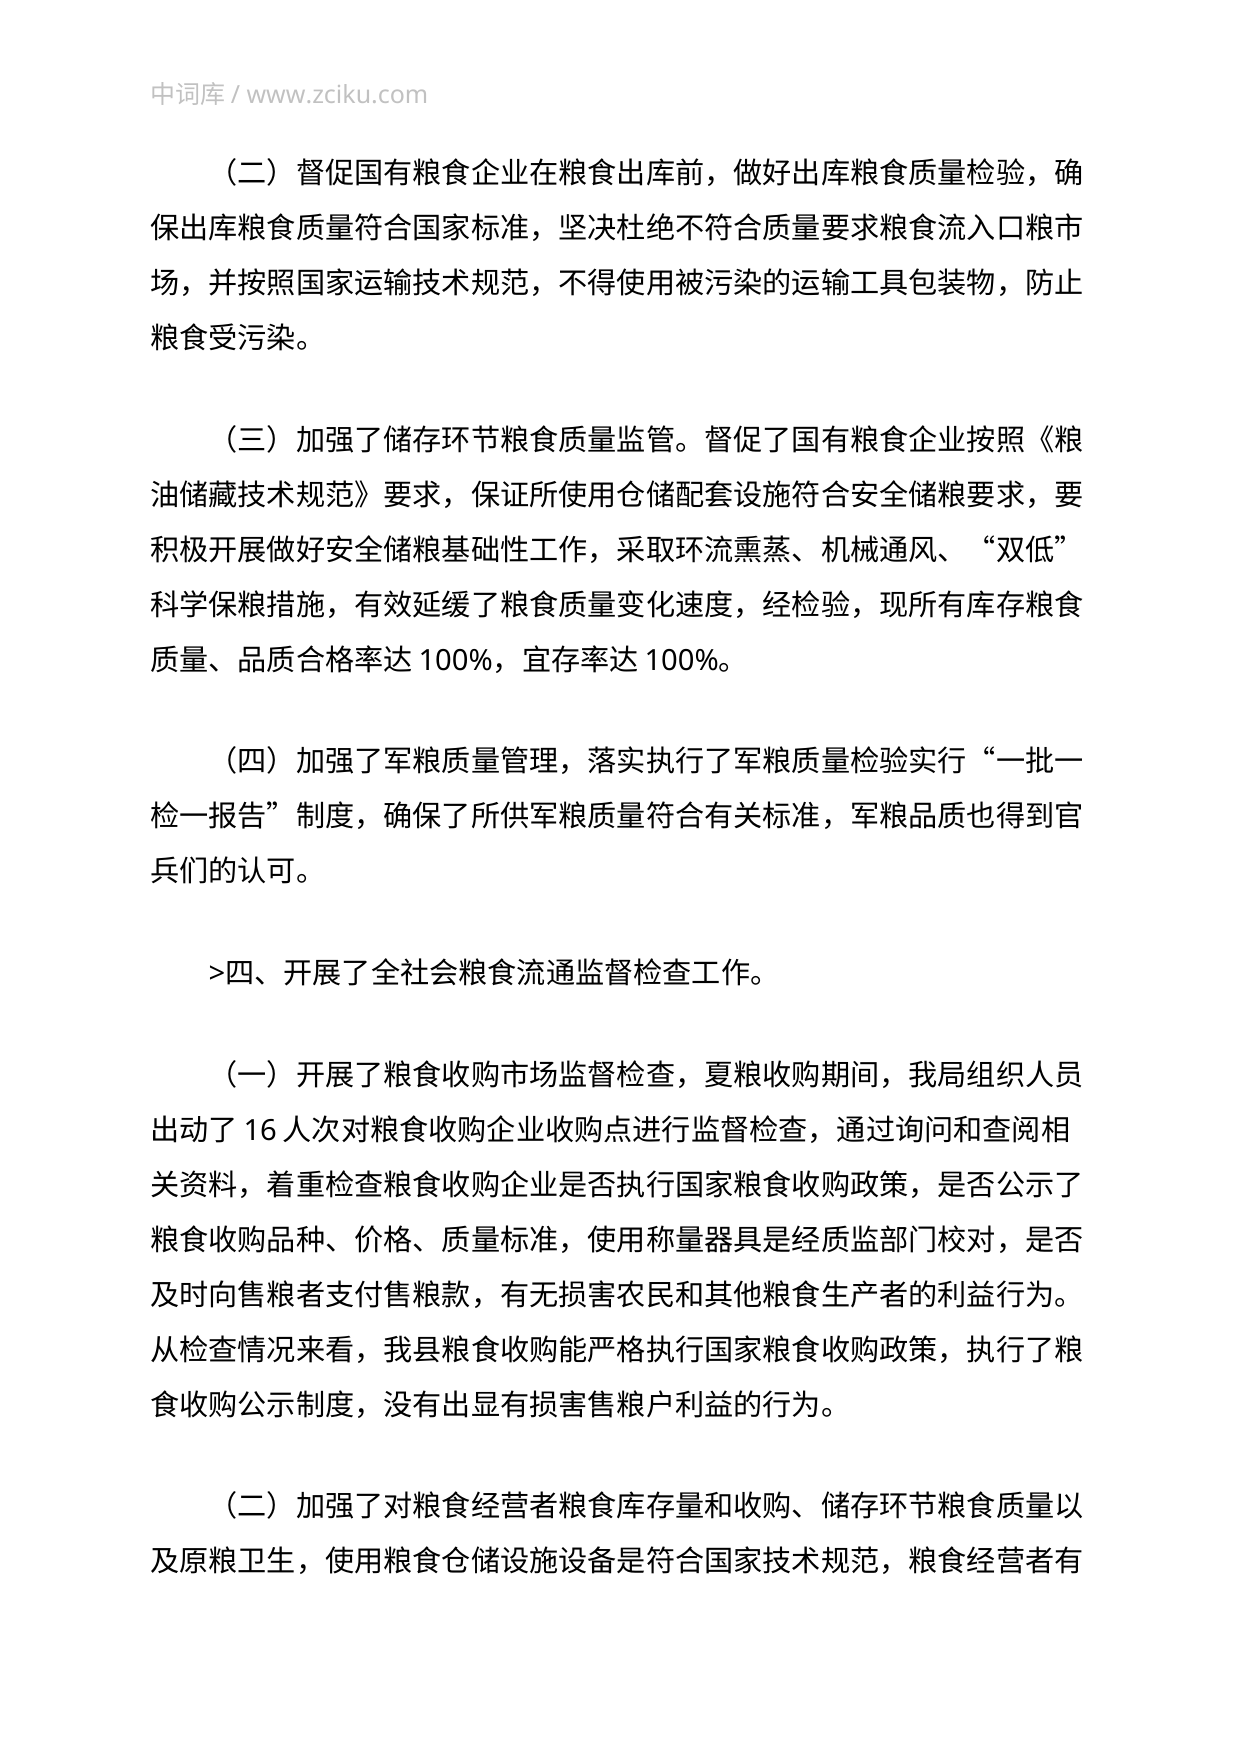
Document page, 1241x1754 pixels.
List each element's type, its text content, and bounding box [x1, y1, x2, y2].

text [150, 1483, 1090, 1580]
text （四）加强了军粮质量管理，落实执行了军粮质量检验实行“一批一检一报告”制度，确保了所供军粮质量符合有关标准，军粮品质也得到官兵们的认可。 [150, 738, 1090, 890]
text >四、开展了全社会粮食流通监督检查工作。 [150, 949, 1090, 992]
text （一）开展了粮食收购市场监督检查，夏粮收购期间，我局组织人员出动了16人次对粮食收购企业收购点进行监督检查，通过询问和查阅相关资料，着重检查粮食收购企业是否执行国家粮食收购政策，是否公示了粮食收购品种、价格、质量标准，使用称量器具是经质监部门校对，是否及时向售粮者支付售粮款，有无损害农民和其他粮食生产者的利益行为。从检查情况来看，我县粮食收购能严格执行国家粮食收购政策，执行了粮食收购公示制度，没有出显有损害售粮户利益的行为。 [150, 1052, 1090, 1423]
text （二）督促国有粮食企业在粮食出库前，做好出库粮食质量检验，确保出库粮食质量符合国家标准，坚决杜绝不符合质量要求粮食流入口粮市场，并按照国家运输技术规范，不得使用被污染的运输工具包装物，防止粮食受污染。 [150, 150, 1090, 357]
text （三）加强了储存环节粮食质量监管。督促了国有粮食企业按照《粮油储藏技术规范》要求，保证所使用仓储配套设施符合安全储粮要求，要积极开展做好安全储粮基础性工作，采取环流熏蒸、机械通风、“双低”科学保粮措施，有效延缓了粮食质量变化速度，经检验，现所有库存粮食质量、品质合格率达100%，宜存率达100%。 [150, 416, 1090, 678]
